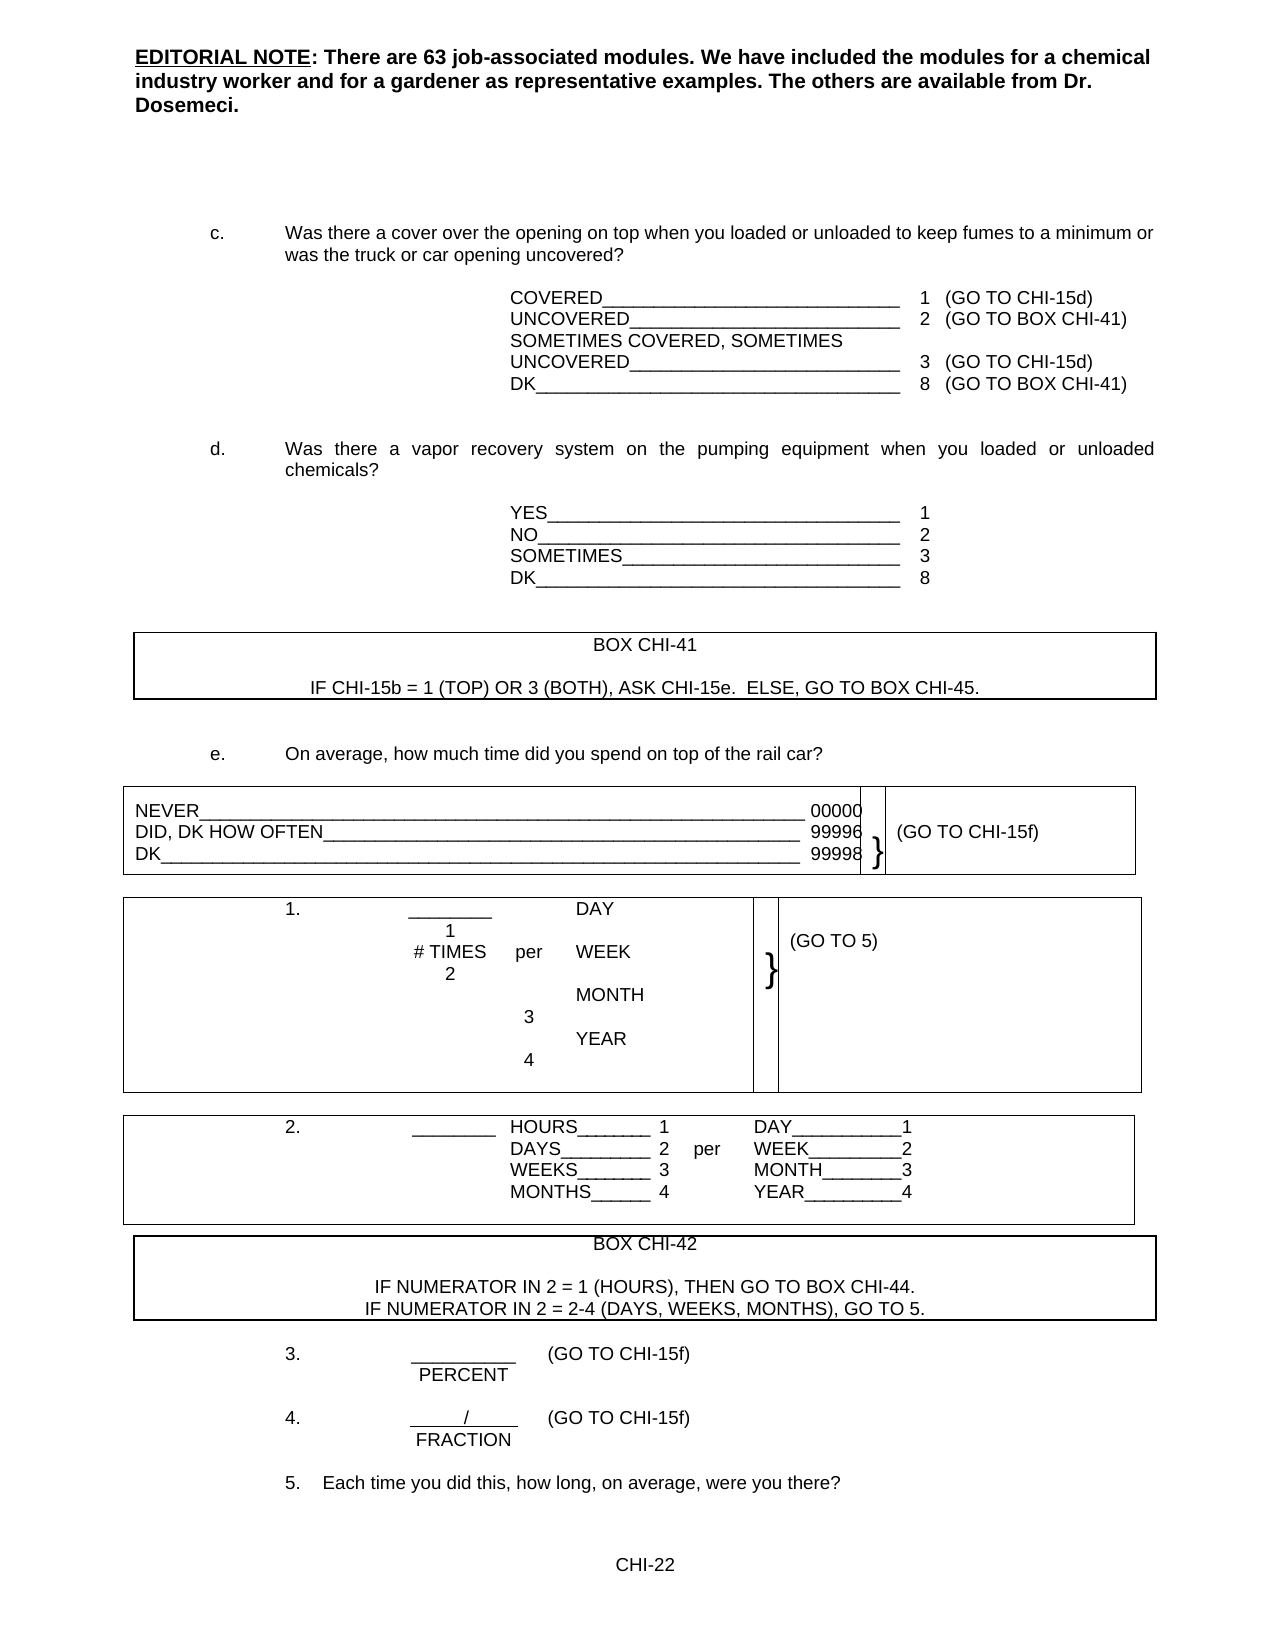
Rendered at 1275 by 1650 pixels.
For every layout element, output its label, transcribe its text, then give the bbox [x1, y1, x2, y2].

text PERCENT [135, 1364, 1155, 1385]
text c. Was there a cover over the opening on top when you loaded or unloaded to keep fumes to a minimum or was the truck or car opening uncovered? [210, 222, 1155, 265]
table_header NEVER 00000 DID, DK HOW OFTEN 99996 DK 99998 [124, 787, 860, 874]
table_header (GO TO CHI-15f) [886, 787, 1135, 874]
text 4. / (GO TO CHI-15f) [135, 1407, 1155, 1428]
text COVERED 1 (GO TO CHI-15d) [510, 287, 1155, 308]
table_header } [861, 787, 885, 874]
text DK 8 [510, 567, 1155, 588]
text 5. Each time you did this, how long, on average, were you there? [285, 1472, 1155, 1493]
text FRACTION [135, 1428, 1155, 1450]
table_header } [754, 898, 778, 1092]
table_header 2. ________ HOURS 1 DAY 1 DAYS 2 per WEEK 2 WEEKS 3 MONTH 3 MONTHS 4 YEAR 4 [124, 1116, 1134, 1223]
text IF NUMERATOR IN 2 = 2-4 (DAYS, WEEKS, MONTHS), GO TO 5. [135, 1296, 1155, 1319]
text IF NUMERATOR IN 2 = 1 (HOURS), THEN GO TO BOX CHI-44. [135, 1276, 1155, 1296]
text YES 1 [510, 502, 1155, 524]
text SOMETIMES 3 [510, 545, 1155, 567]
text d. Was there a vapor recovery system on the pumping equipment when you loaded or unloaded chemicals? [210, 437, 1155, 481]
text BOX CHI-42 [135, 1237, 1155, 1254]
text BOX CHI-41 [135, 633, 1155, 655]
text UNCOVERED 2 (GO TO BOX CHI-41) [510, 308, 1155, 330]
text IF CHI-15b = 1 (TOP) OR 3 (BOTH), ASK CHI-15e. ELSE, GO TO BOX CHI-45. [135, 675, 1155, 698]
text DK 8 (GO TO BOX CHI-41) [510, 373, 1155, 394]
text NO 2 [510, 524, 1155, 545]
text e. On average, how much time did you spend on top of the rail car? [210, 743, 1155, 764]
text 3. __________ (GO TO CHI-15f) [135, 1342, 1155, 1364]
text SOMETIMES COVERED, SOMETIMES [510, 330, 1155, 351]
text UNCOVERED 3 (GO TO CHI-15d) [510, 351, 1155, 373]
table_header (GO TO 5) [779, 898, 1141, 1092]
table_header 1. ________ DAY 1 # TIMES per WEEK 2 MONTH 3 YEAR 4 [124, 898, 753, 1092]
